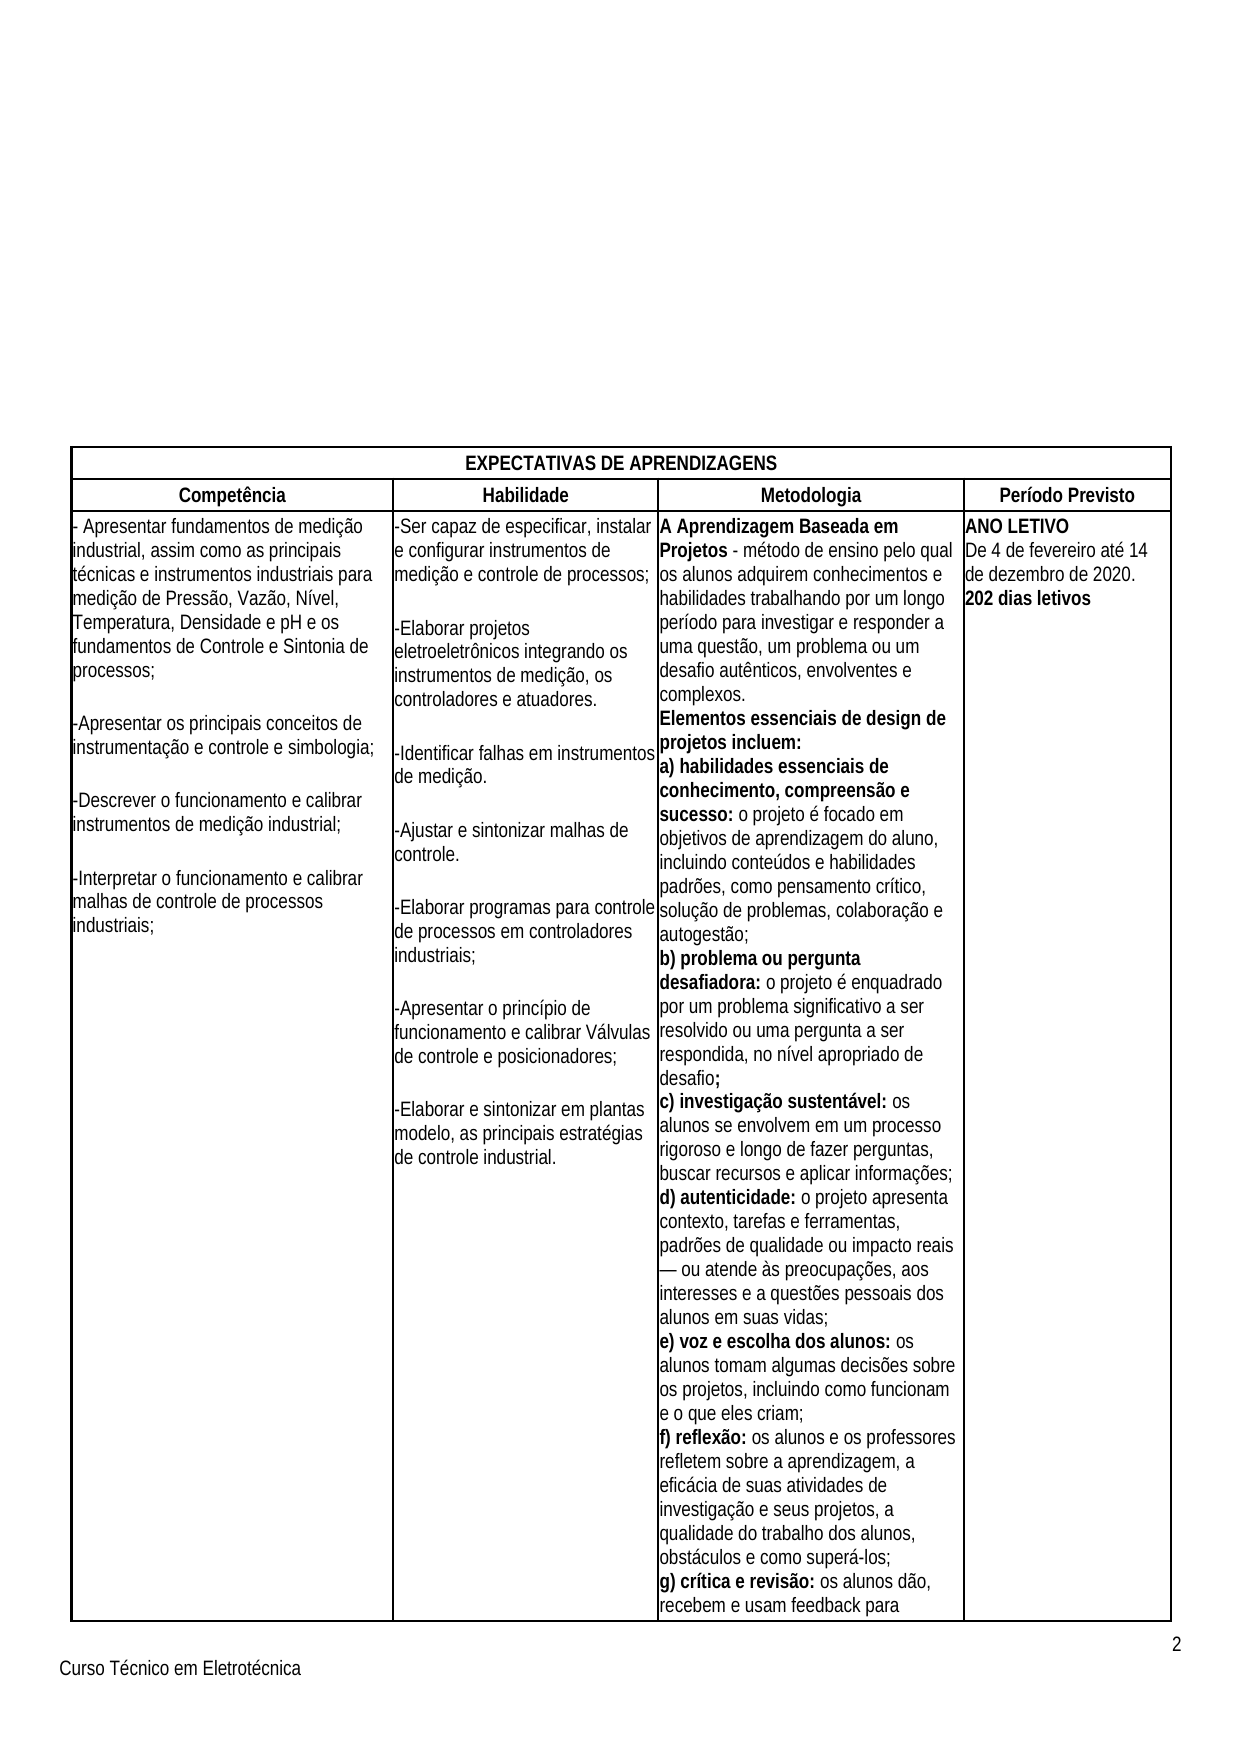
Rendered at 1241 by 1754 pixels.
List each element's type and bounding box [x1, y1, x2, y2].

table_header [59, 59, 1181, 1622]
